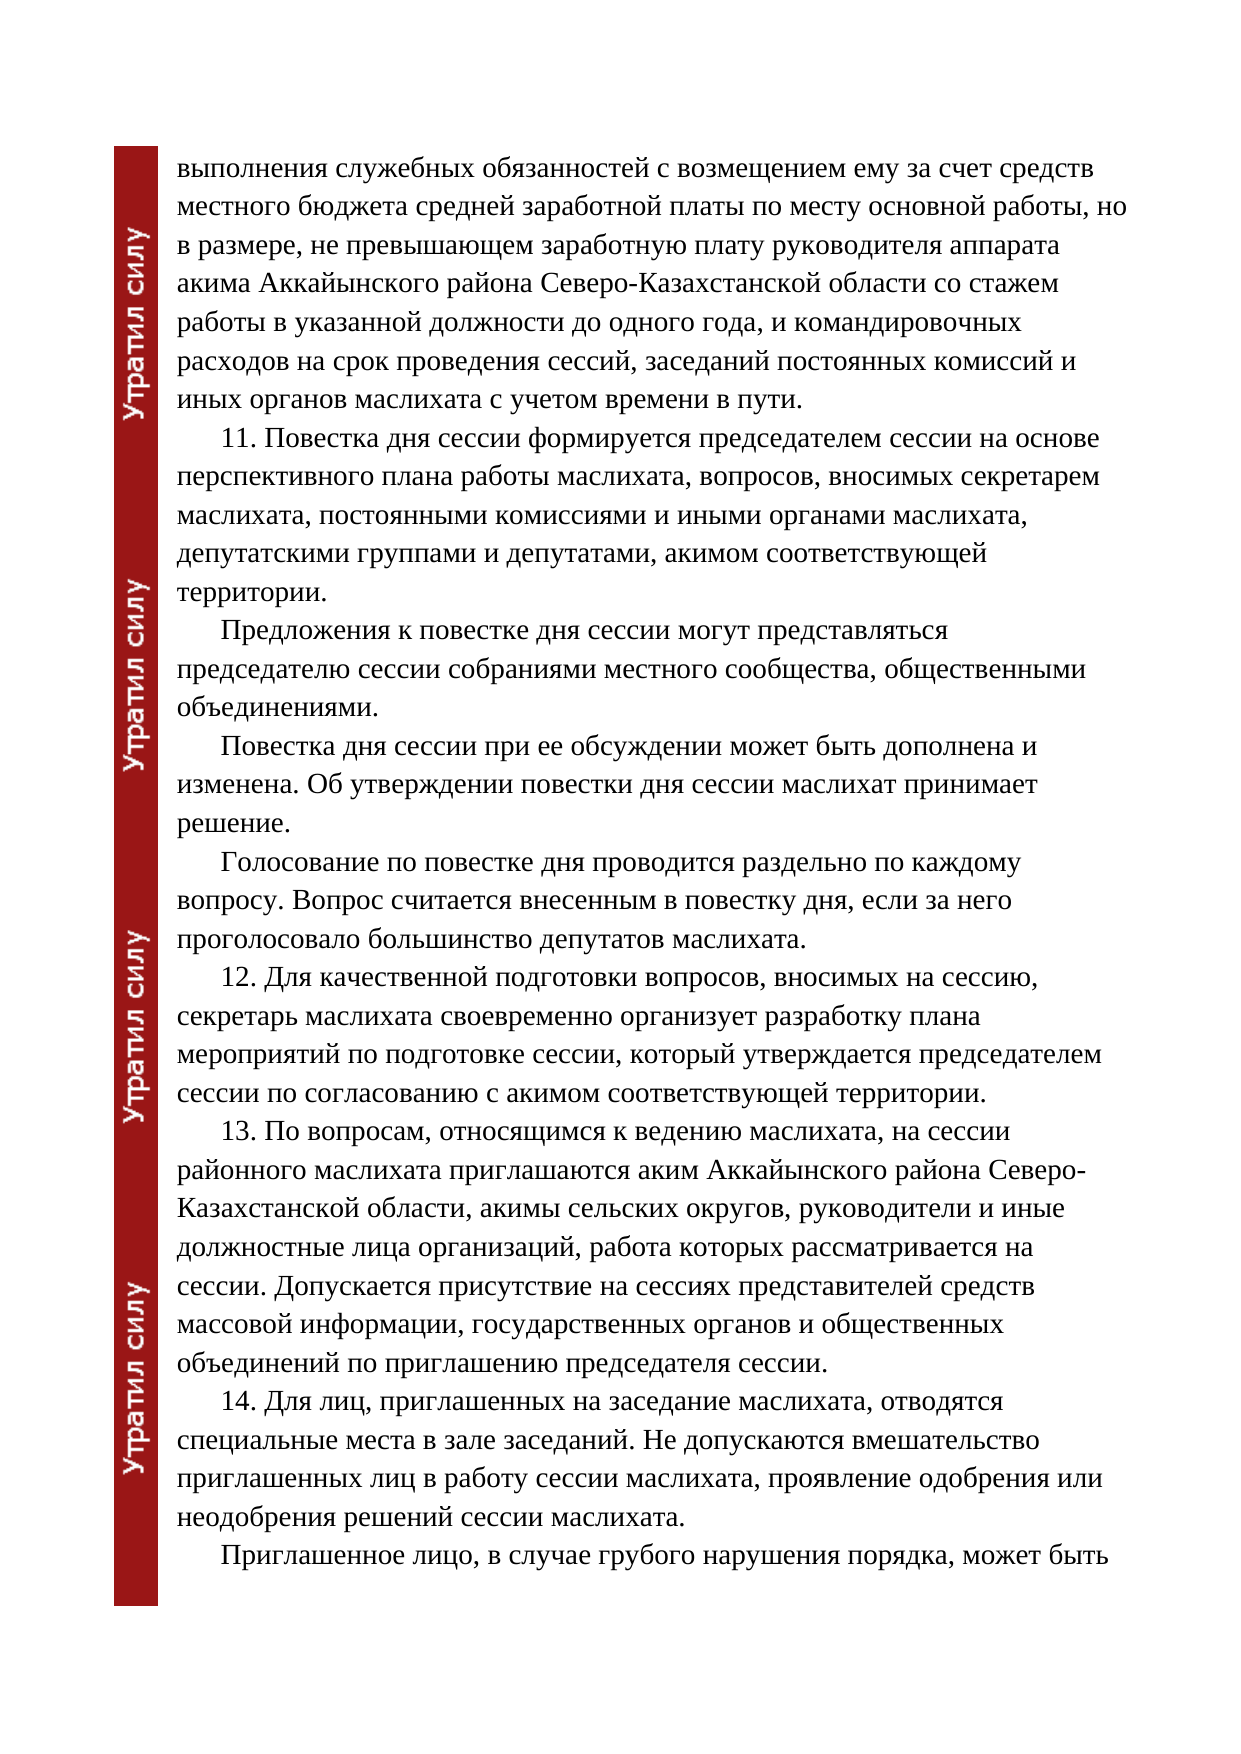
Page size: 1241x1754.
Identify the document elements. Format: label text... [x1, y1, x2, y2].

picture [114, 1571, 158, 1606]
picture [114, 146, 158, 150]
